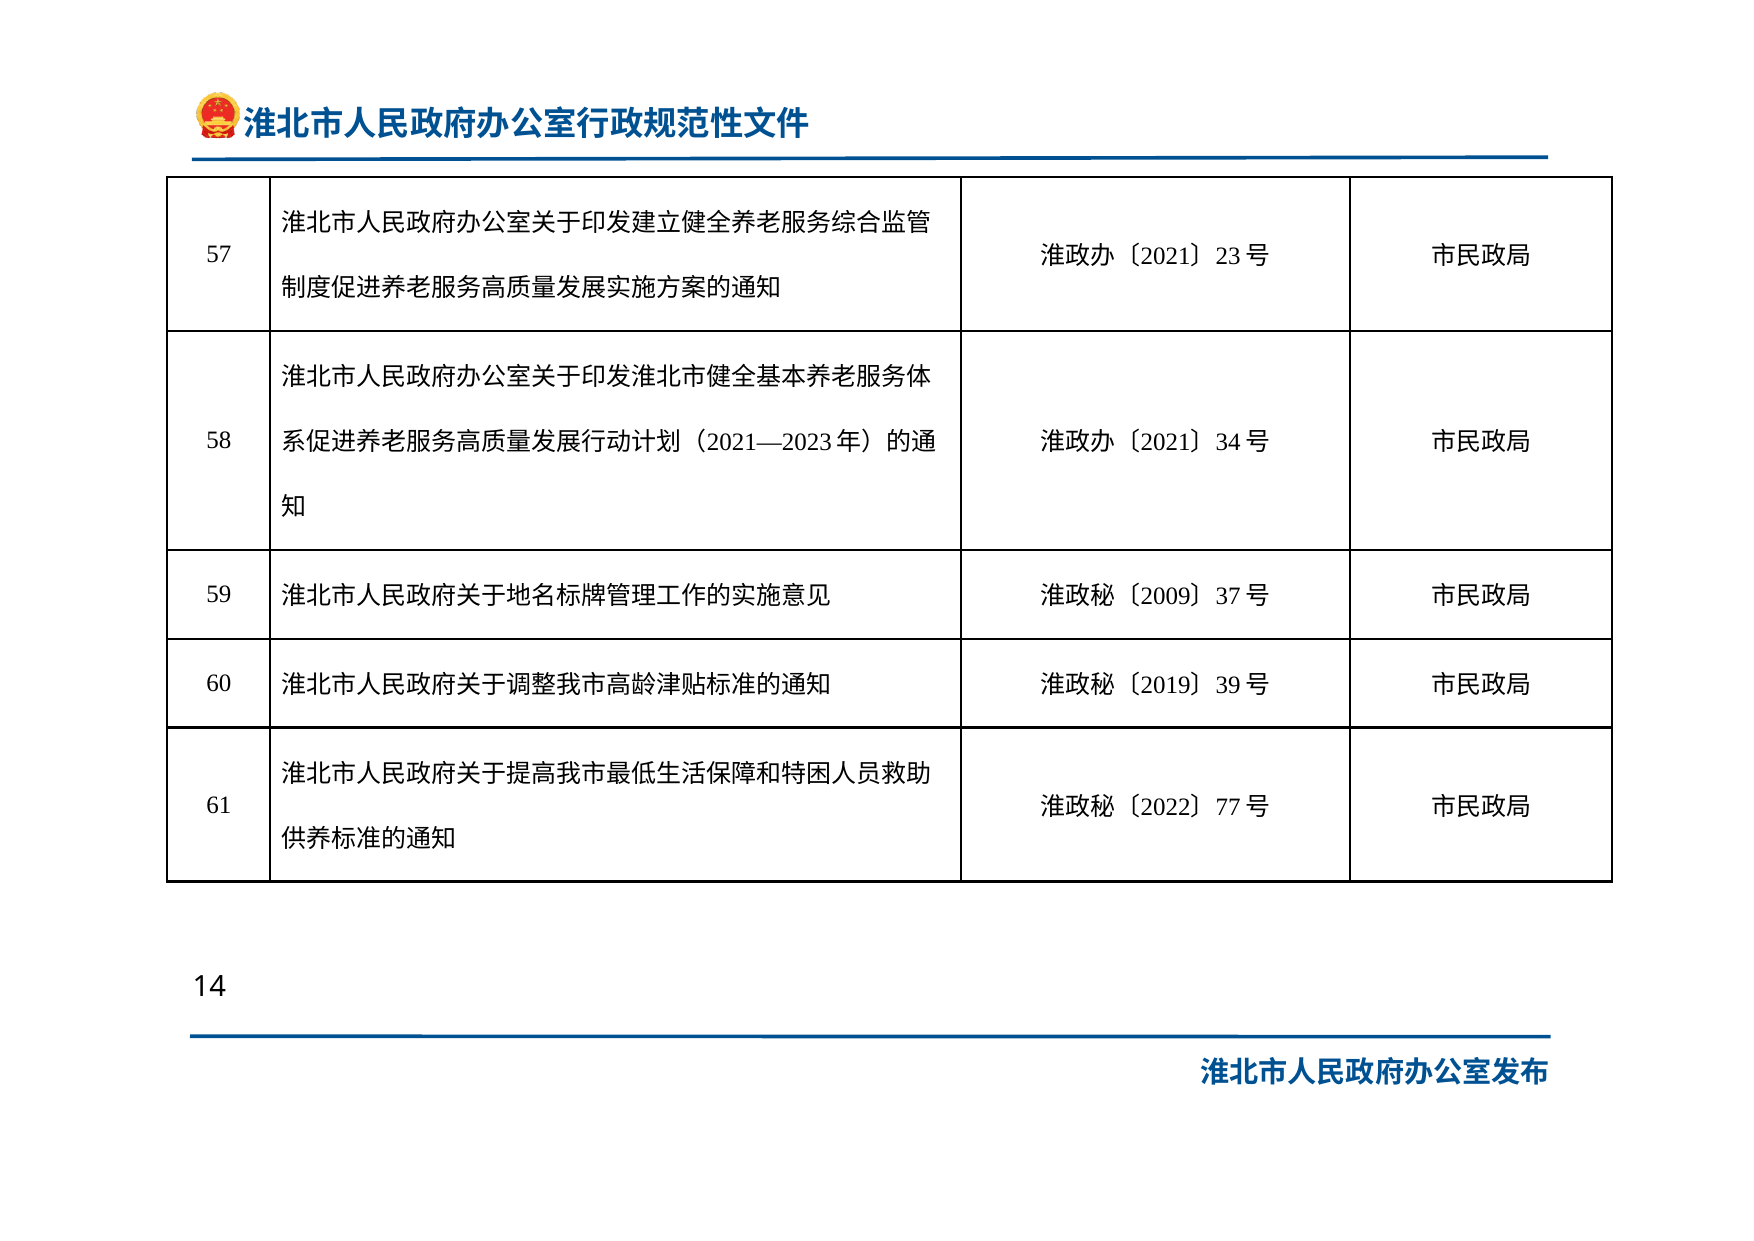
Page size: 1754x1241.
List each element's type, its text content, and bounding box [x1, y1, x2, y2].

table_cell 淮北市人民政府关于地名标牌管理工作的实施意见 [271, 551, 960, 637]
table_cell 市民政局 [1351, 729, 1611, 880]
table_cell 淮政办〔2021〕23号 [962, 178, 1349, 329]
table_cell 57 [168, 178, 269, 329]
table_cell 61 [168, 729, 269, 880]
table_cell 市民政局 [1351, 178, 1611, 329]
table_cell 60 [168, 640, 269, 726]
table_cell 淮政秘〔2019〕39号 [962, 640, 1349, 726]
table_cell 59 [168, 551, 269, 637]
table_cell 淮北市人民政府办公室关于印发建立健全养老服务综合监管制度促进养老服务高质量发展实施方案的通知 [271, 178, 960, 329]
table_cell 淮北市人民政府关于调整我市高龄津贴标准的通知 [271, 640, 960, 726]
table_cell 淮北市人民政府关于提高我市最低生活保障和特困人员救助供养标准的通知 [271, 729, 960, 880]
picture [192, 90, 244, 142]
table_cell 淮政秘〔2009〕37号 [962, 551, 1349, 637]
table_cell 淮政秘〔2022〕77号 [962, 729, 1349, 880]
table_cell 市民政局 [1351, 640, 1611, 726]
table_cell 淮政办〔2021〕34号 [962, 332, 1349, 548]
table_cell 淮北市人民政府办公室关于印发淮北市健全基本养老服务体系促进养老服务高质量发展行动计划（2021—2023年）的通知 [271, 332, 960, 548]
table_cell 58 [168, 332, 269, 548]
table_cell 市民政局 [1351, 332, 1611, 548]
table_cell 市民政局 [1351, 551, 1611, 637]
